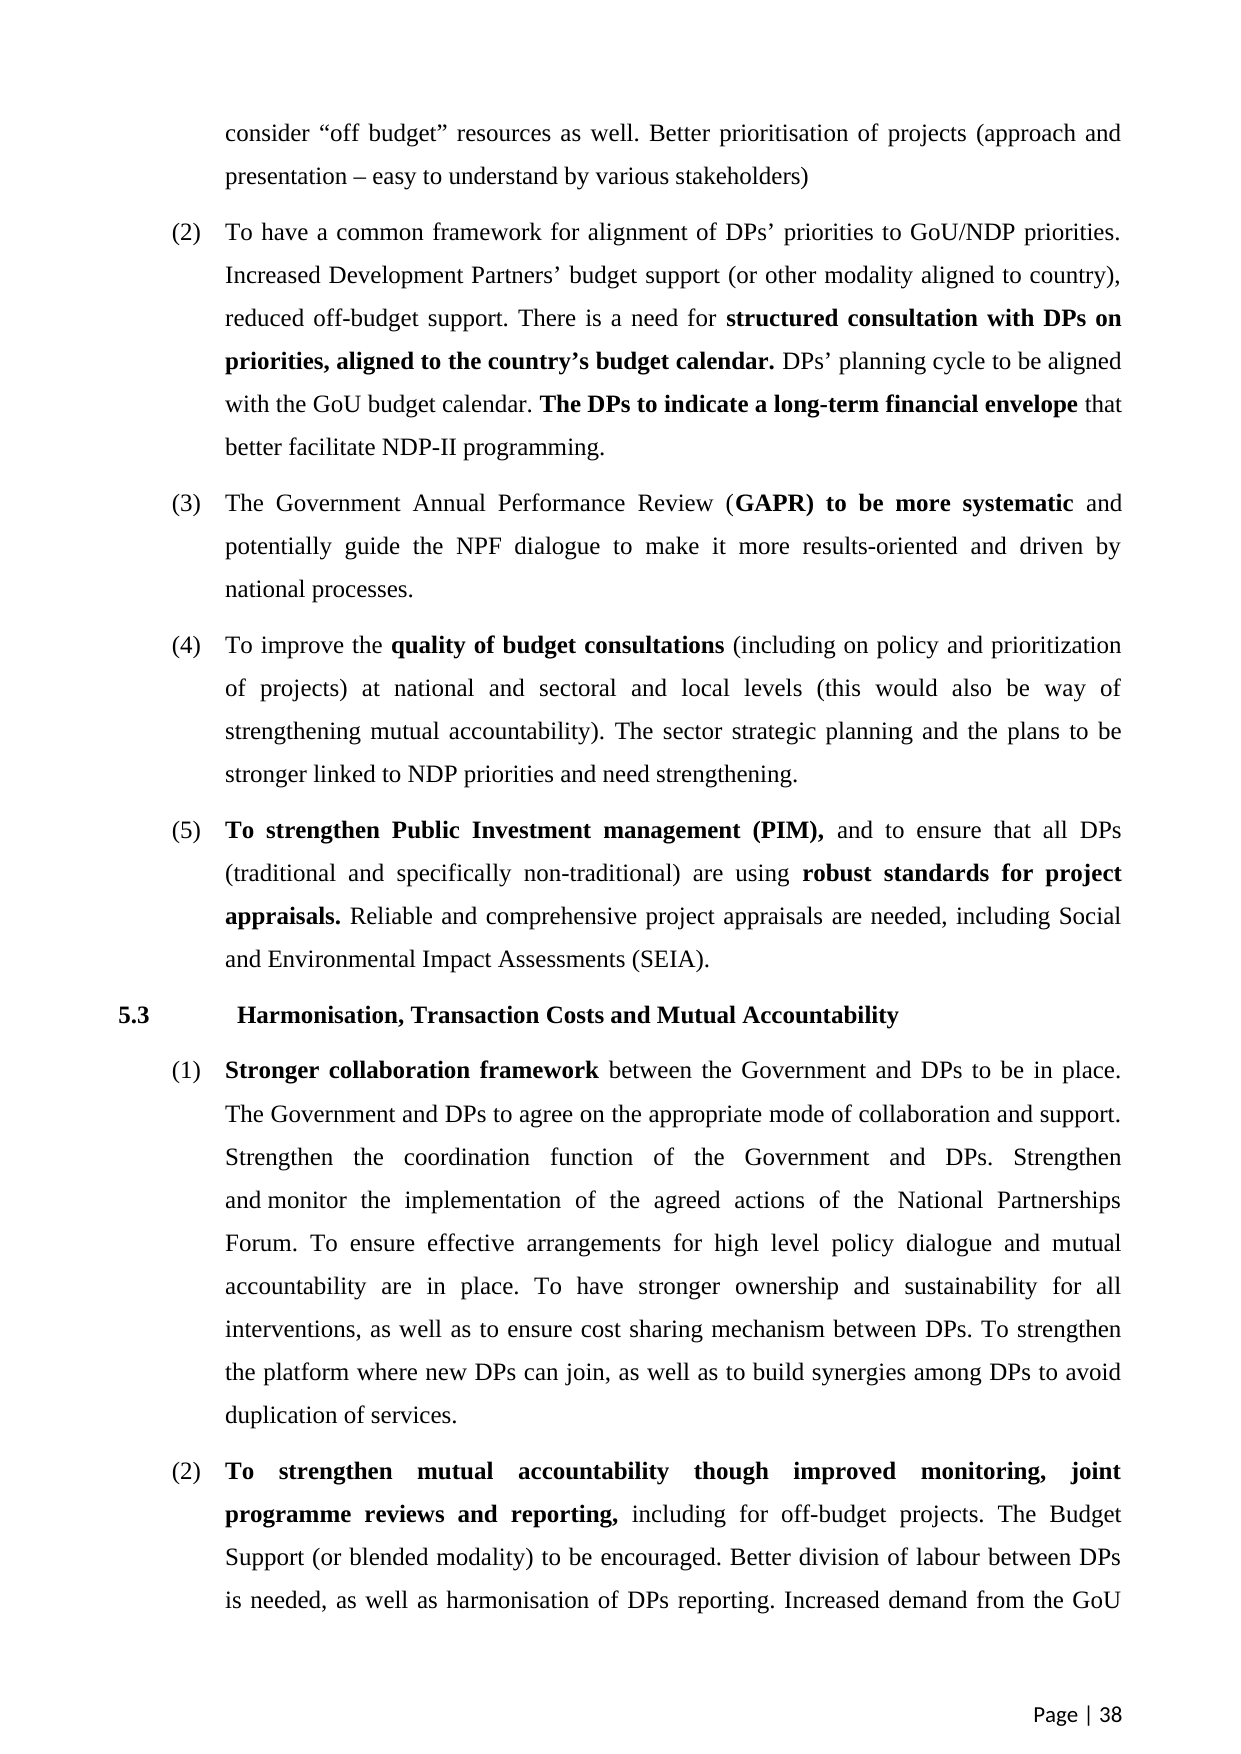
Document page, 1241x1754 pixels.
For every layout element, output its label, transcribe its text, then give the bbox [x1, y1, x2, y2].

list To improve the quality of budget consultations (including on policy and prioritization of projects) at national and sectoral and local levels (this would also be way of strengthening mutual accountability). The sector strategic planning and the plans to be stronger linked to NDP priorities and need strengthening. [172, 630, 1122, 788]
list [172, 1456, 1122, 1614]
subtitle Harmonisation, Transaction Costs and Mutual Accountability [118, 1000, 1122, 1029]
list Stronger collaboration framework between the Government and DPs to be in place. The Government and DPs to agree on the appropriate mode of collaboration and support. Strengthen the coordination function of the Government and DPs. Strengthen and monitor the implementation of the agreed actions of the National Partnerships Forum. To ensure effective arrangements for high level policy dialogue and mutual accountability are in place. To have stronger ownership and sustainability for all interventions, as well as to ensure cost sharing mechanism between DPs. To strengthen the platform where new DPs can join, as well as to build synergies among DPs to avoid duplication of services. [172, 1056, 1122, 1429]
list To strengthen Public Investment management (PIM), and to ensure that all DPs (traditional and specifically non-traditional) are using robust standards for project appraisals. Reliable and comprehensive project appraisals are needed, including Social and Environmental Impact Assessments (SEIA). [172, 815, 1122, 973]
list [172, 118, 1122, 190]
list The Government Annual Performance Review (GAPR) to be more systematic and potentially guide the NPF dialogue to make it more results-oriented and driven by national processes. [172, 488, 1122, 603]
list To have a common framework for alignment of DPs’ priorities to GoU/NDP priorities. Increased Development Partners’ budget support (or other modality aligned to country), reduced off-budget support. There is a need for structured consultation with DPs on priorities, aligned to the country’s budget calendar. DPs’ planning cycle to be aligned with the GoU budget calendar. The DPs to indicate a long-term financial envelope that better facilitate NDP-II programming. [172, 217, 1122, 461]
